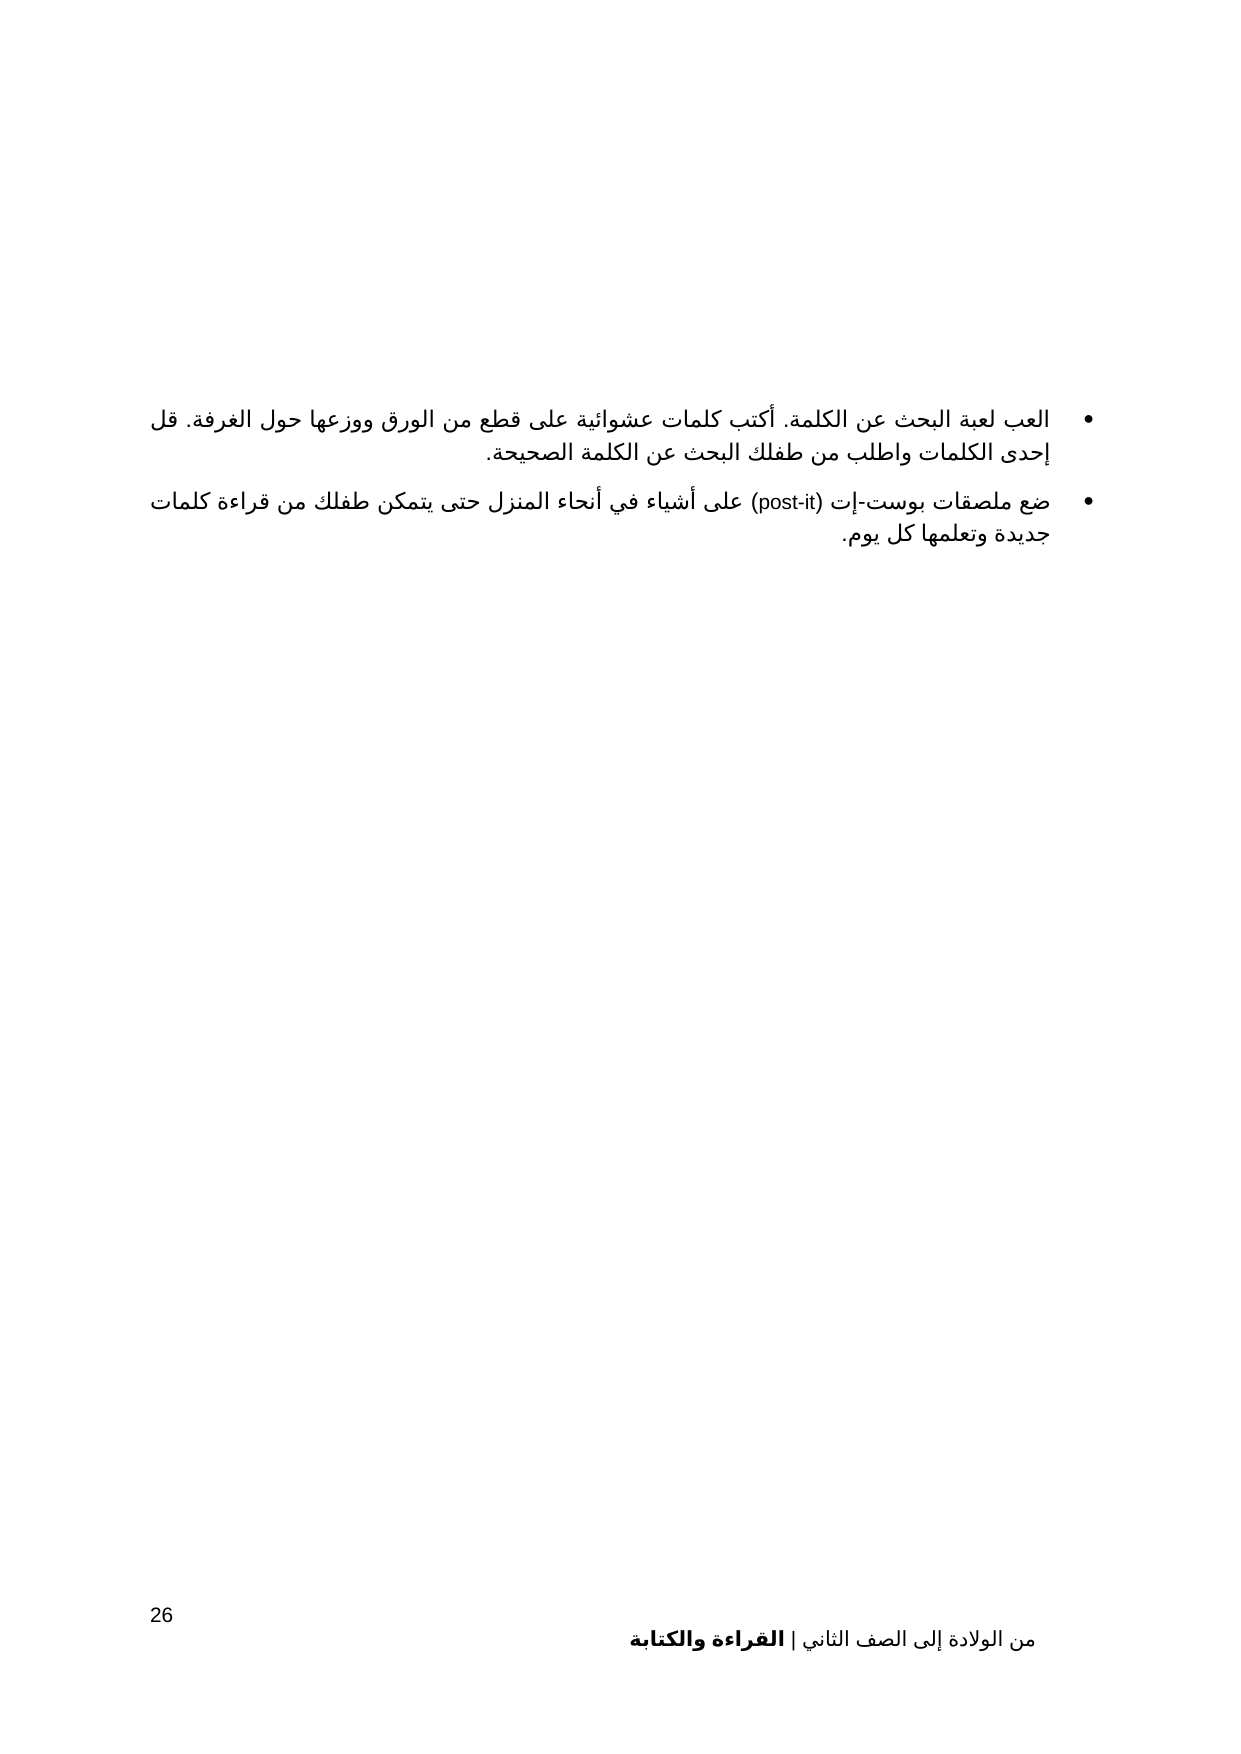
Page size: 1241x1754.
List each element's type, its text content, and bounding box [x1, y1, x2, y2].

text العب لعبة البحث عن الكلمة. أكتب كلمات عشوائية على قطع من الورق ووزعها حول الغرفة. قل إحدى الكلمات واطلب من طفلك البحث عن الكلمة الصحيحة. [150, 403, 1084, 468]
text ضع ملصقات بوست-إت (post-it) على أشياء في أنحاء المنزل حتى يتمكن طفلك من قراءة كلمات جديدة وتعلمها كل يوم. [150, 484, 1084, 549]
